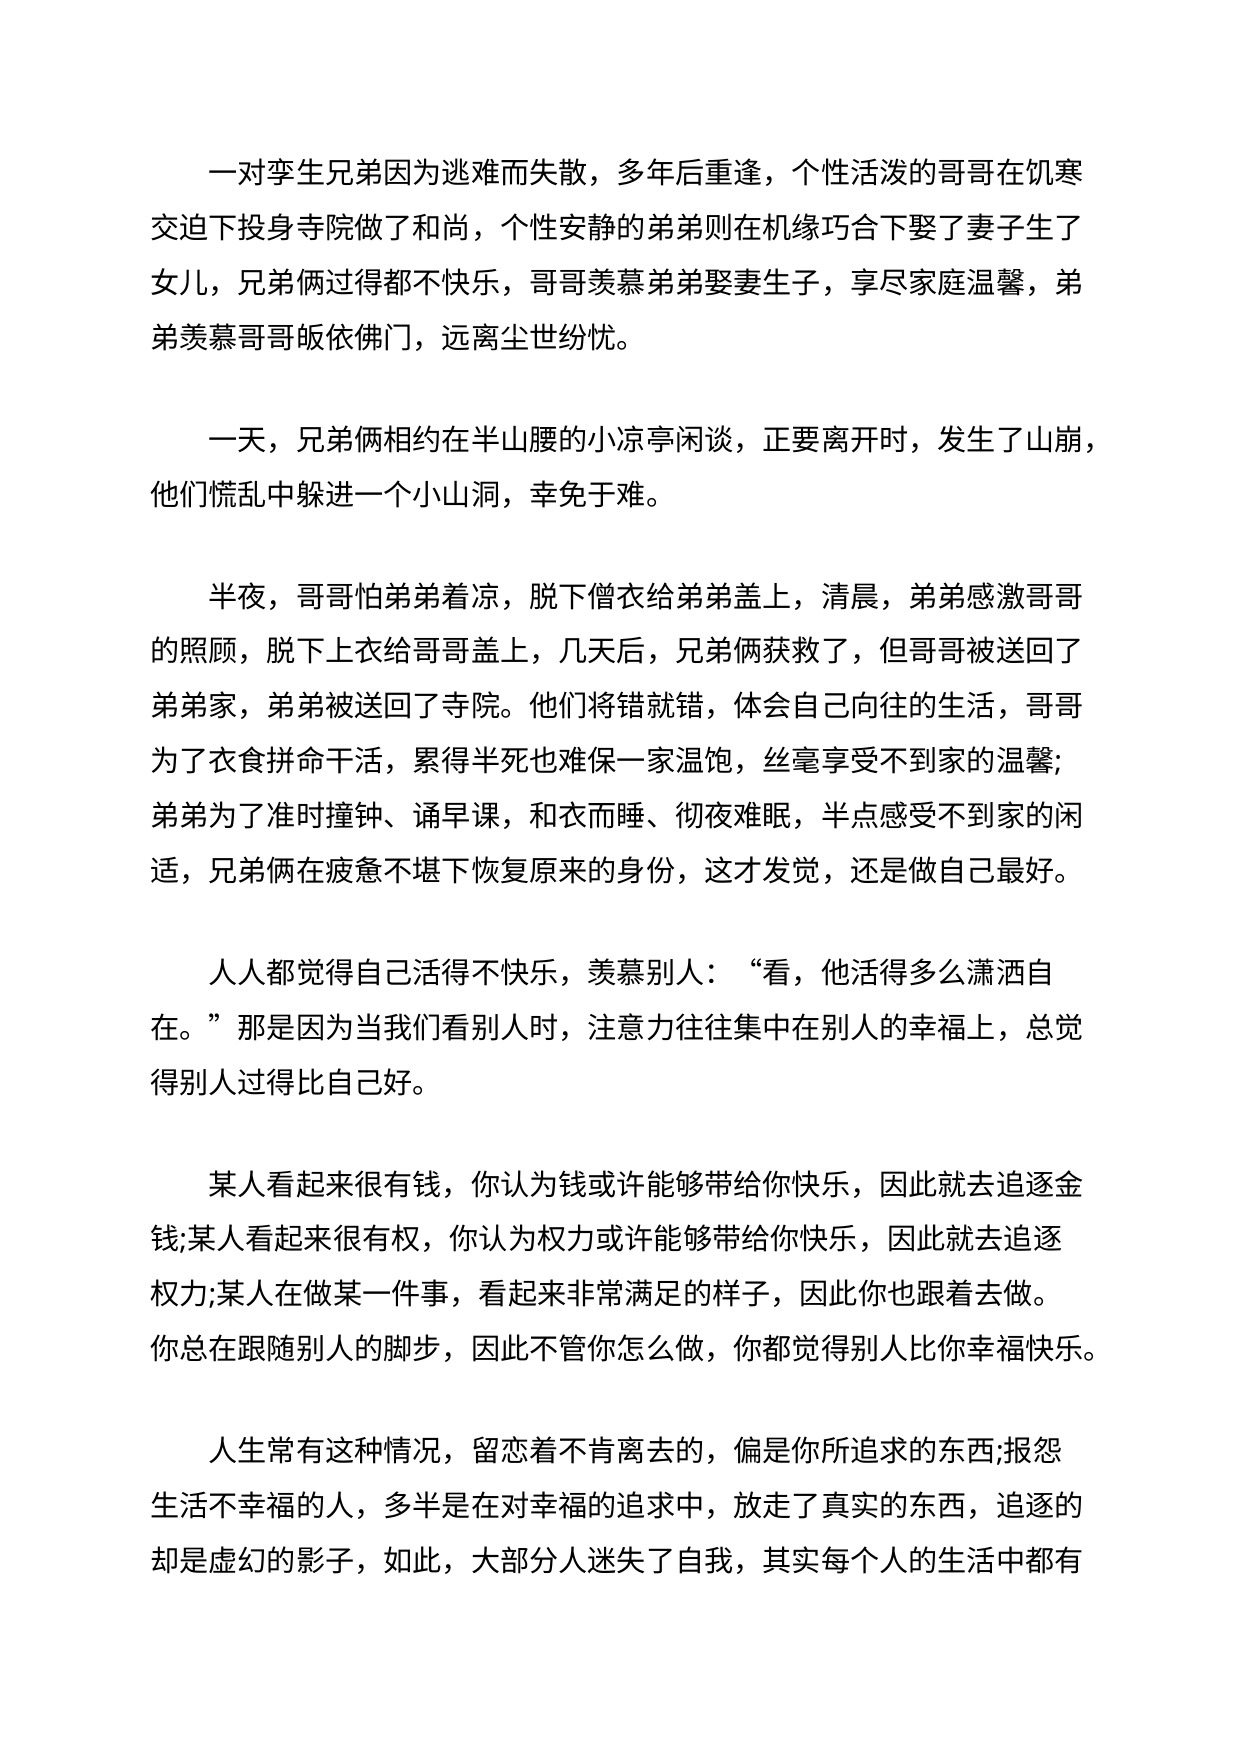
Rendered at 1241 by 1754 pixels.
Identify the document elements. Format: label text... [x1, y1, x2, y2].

text 某人看起来很有钱，你认为钱或许能够带给你快乐，因此就去追逐金钱;某人看起来很有权，你认为权力或许能够带给你快乐，因此就去追逐权力;某人在做某一件事，看起来非常满足的样子，因此你也跟着去做。你总在跟随别人的脚步，因此不管你怎么做，你都觉得别人比你幸福快乐。 [150, 1161, 1090, 1368]
text 一天，兄弟俩相约在半山腰的小凉亭闲谈，正要离开时，发生了山崩，他们慌乱中躲进一个小山洞，幸免于难。 [150, 416, 1090, 514]
text 人人都觉得自己活得不快乐，羡慕别人：“看，他活得多么潇洒自在。”那是因为当我们看别人时，注意力往往集中在别人的幸福上，总觉得别人过得比自己好。 [150, 949, 1090, 1102]
text 半夜，哥哥怕弟弟着凉，脱下僧衣给弟弟盖上，清晨，弟弟感激哥哥的照顾，脱下上衣给哥哥盖上，几天后，兄弟俩获救了，但哥哥被送回了弟弟家，弟弟被送回了寺院。他们将错就错，体会自己向往的生活，哥哥为了衣食拼命干活，累得半死也难保一家温饱，丝毫享受不到家的温馨;弟弟为了准时撞钟、诵早课，和衣而睡、彻夜难眠，半点感受不到家的闲适，兄弟俩在疲惫不堪下恢复原来的身份，这才发觉，还是做自己最好。 [150, 573, 1090, 890]
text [150, 1428, 1090, 1580]
text 一对孪生兄弟因为逃难而失散，多年后重逢，个性活泼的哥哥在饥寒交迫下投身寺院做了和尚，个性安静的弟弟则在机缘巧合下娶了妻子生了女儿，兄弟俩过得都不快乐，哥哥羡慕弟弟娶妻生子，享尽家庭温馨，弟弟羡慕哥哥皈依佛门，远离尘世纷忧。 [150, 150, 1090, 357]
